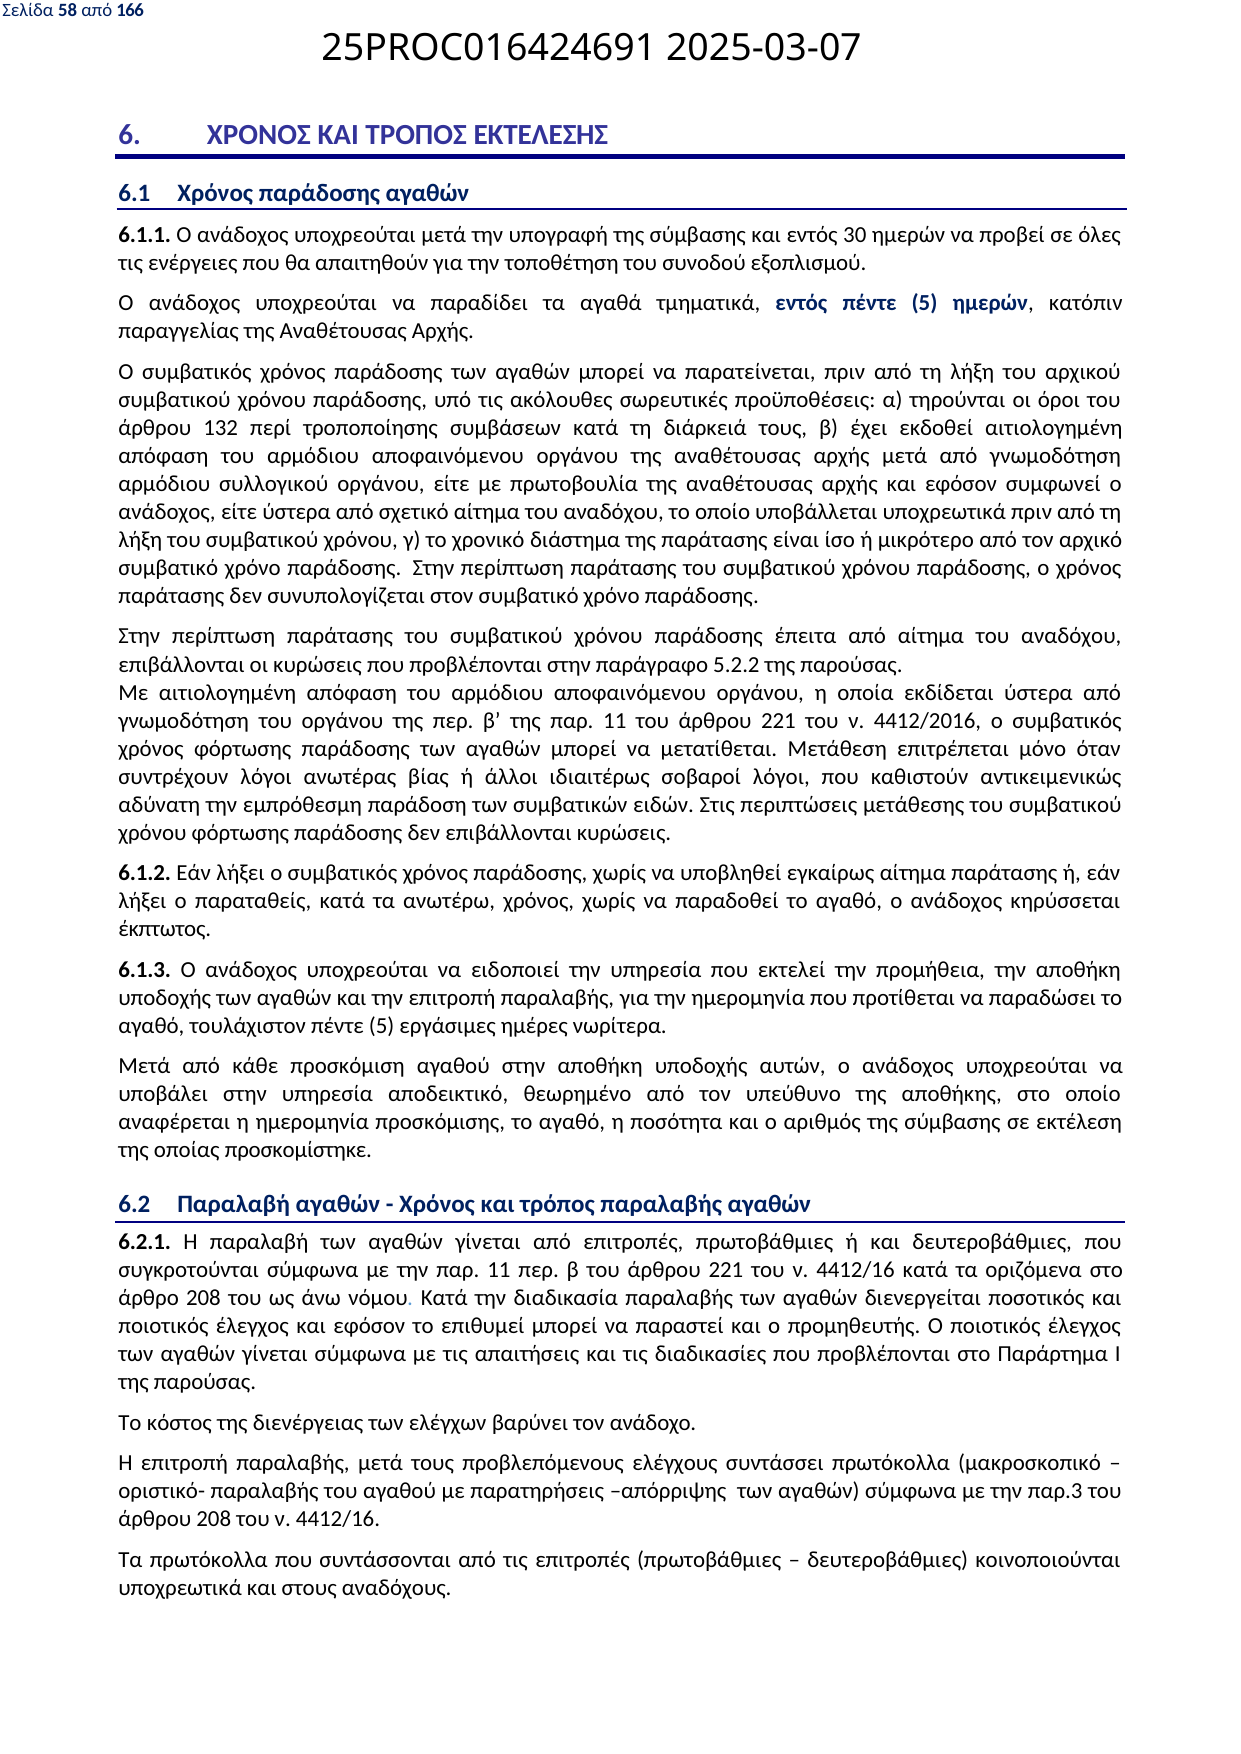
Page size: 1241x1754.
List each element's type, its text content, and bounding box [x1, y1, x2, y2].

text Ο ανάδοχος υποχρεούται να παραδίδει τα αγαθά τμηματικά, εντός πέντε (5) ημερών, κατόπιν παραγγελίας της Αναθέτουσας Αρχής. [118, 288, 1122, 344]
text Με αιτιολογημένη απόφαση του αρμόδιου αποφαινόμενου οργάνου, η οποία εκδίδεται ύστερα από γνωμοδότηση του οργάνου της περ. β’ της παρ. 11 του άρθρου 221 του ν. 4412/2016, ο συμβατικός χρόνος φόρτωσης παράδοσης των αγαθών μπορεί να μετατίθεται. Μετάθεση επιτρέπεται μόνο όταν συντρέχουν λόγοι ανωτέρας βίας ή άλλοι ιδιαιτέρως σοβαροί λόγοι, που καθιστούν αντικειμενικώς αδύνατη την εμπρόθεσμη παράδοση των συμβατικών ειδών. Στις περιπτώσεις μετάθεσης του συμβατικού χρόνου φόρτωσης παράδοσης δεν επιβάλλονται κυρώσεις. [118, 678, 1123, 846]
text Ο συμβατικός χρόνος παράδοσης των αγαθών μπορεί να παρατείνεται, πριν από τη λήξη του αρχικού συμβατικού χρόνου παράδοσης, υπό τις ακόλουθες σωρευτικές προϋποθέσεις: α) τηρούνται οι όροι του άρθρου 132 περί τροποποίησης συμβάσεων κατά τη διάρκειά τους, β) έχει εκδοθεί αιτιολογημένη απόφαση του αρμόδιου αποφαινόμενου οργάνου της αναθέτουσας αρχής μετά από γνωμοδότηση αρμόδιου συλλογικού οργάνου, είτε με πρωτοβουλία της αναθέτουσας αρχής και εφόσον συμφωνεί ο ανάδοχος, είτε ύστερα από σχετικό αίτημα του αναδόχου, το οποίο υποβάλλεται υποχρεωτικά πριν από τη λήξη του συμβατικού χρόνου, γ) το χρονικό διάστημα της παράτασης είναι ίσο ή μικρότερο από τον αρχικό συμβατικό χρόνο παράδοσης. Στην περίπτωση παράτασης του συμβατικού χρόνου παράδοσης, ο χρόνος παράτασης δεν συνυπολογίζεται στον συμβατικό χρόνο παράδοσης. [118, 357, 1122, 609]
text Τα πρωτόκολλα που συντάσσονται από τις επιτροπές (πρωτοβάθμιες – δευτεροβάθμιες) κοινοποιούνται υποχρεωτικά και στους αναδόχους. [118, 1545, 1122, 1601]
subtitle ΧΡΟΝΟΣ ΚΑΙ ΤΡΟΠΟΣ ΕΚΤΕΛΕΣΗΣ [118, 116, 1181, 152]
subtitle Παραλαβή αγαθών - Χρόνος και τρόπος παραλαβής αγαθών [118, 1188, 1181, 1219]
list H παραλαβή των αγαθών γίνεται από επιτροπές, πρωτοβάθμιες ή και δευτεροβάθμιες, που συγκροτούνται σύμφωνα με την παρ. 11 περ. β του άρθρου 221 του ν. 4412/16 κατά τα οριζόμενα στο άρθρο 208 του ως άνω νόμου. Κατά την διαδικασία παραλαβής των αγαθών διενεργείται ποσοτικός και ποιοτικός έλεγχος και εφόσον το επιθυμεί μπορεί να παραστεί και ο προμηθευτής. Ο ποιοτικός έλεγχος των αγαθών γίνεται σύμφωνα με τις απαιτήσεις και τις διαδικασίες που προβλέπονται στο Παράρτημα Ι της παρούσας. [118, 1227, 1122, 1396]
text Η επιτροπή παραλαβής, μετά τους προβλεπόμενους ελέγχους συντάσσει πρωτόκολλα (μακροσκοπικό – οριστικό- παραλαβής του αγαθού με παρατηρήσεις –απόρριψης των αγαθών) σύμφωνα με την παρ.3 του άρθρου 208 του ν. 4412/16. [118, 1448, 1122, 1533]
list Εάν λήξει ο συμβατικός χρόνος παράδοσης, χωρίς να υποβληθεί εγκαίρως αίτημα παράτασης ή, εάν λήξει ο παραταθείς, κατά τα ανωτέρω, χρόνος, χωρίς να παραδοθεί το αγαθό, ο ανάδοχος κηρύσσεται έκπτωτος. [118, 858, 1122, 942]
list Ο ανάδοχος υποχρεούται να ειδοποιεί την υπηρεσία που εκτελεί την προμήθεια, την αποθήκη υποδοχής των αγαθών και την επιτροπή παραλαβής, για την ημερομηνία που προτίθεται να παραδώσει το αγαθό, τουλάχιστον πέντε (5) εργάσιμες ημέρες νωρίτερα. [118, 955, 1122, 1039]
text Το κόστος της διενέργειας των ελέγχων βαρύνει τον ανάδοχο. [118, 1408, 1181, 1436]
subtitle Χρόνος παράδοσης αγαθών [118, 177, 1181, 207]
text Στην περίπτωση παράτασης του συμβατικού χρόνου παράδοσης έπειτα από αίτημα του αναδόχου, επιβάλλονται οι κυρώσεις που προβλέπονται στην παράγραφο 5.2.2 της παρούσας. [118, 622, 1122, 678]
text Μετά από κάθε προσκόμιση αγαθού στην αποθήκη υποδοχής αυτών, ο ανάδοχος υποχρεούται να υποβάλει στην υπηρεσία αποδεικτικό, θεωρημένο από τον υπεύθυνο της αποθήκης, στο οποίο αναφέρεται η ημερομηνία προσκόμισης, το αγαθό, η ποσότητα και ο αριθμός της σύμβασης σε εκτέλεση της οποίας προσκομίστηκε. [118, 1051, 1123, 1163]
list Ο ανάδοχος υποχρεούται μετά την υπογραφή της σύμβασης και εντός 30 ημερών να προβεί σε όλες τις ενέργειες που θα απαιτηθούν για την τοποθέτηση του συνοδού εξοπλισμού. [118, 220, 1122, 276]
